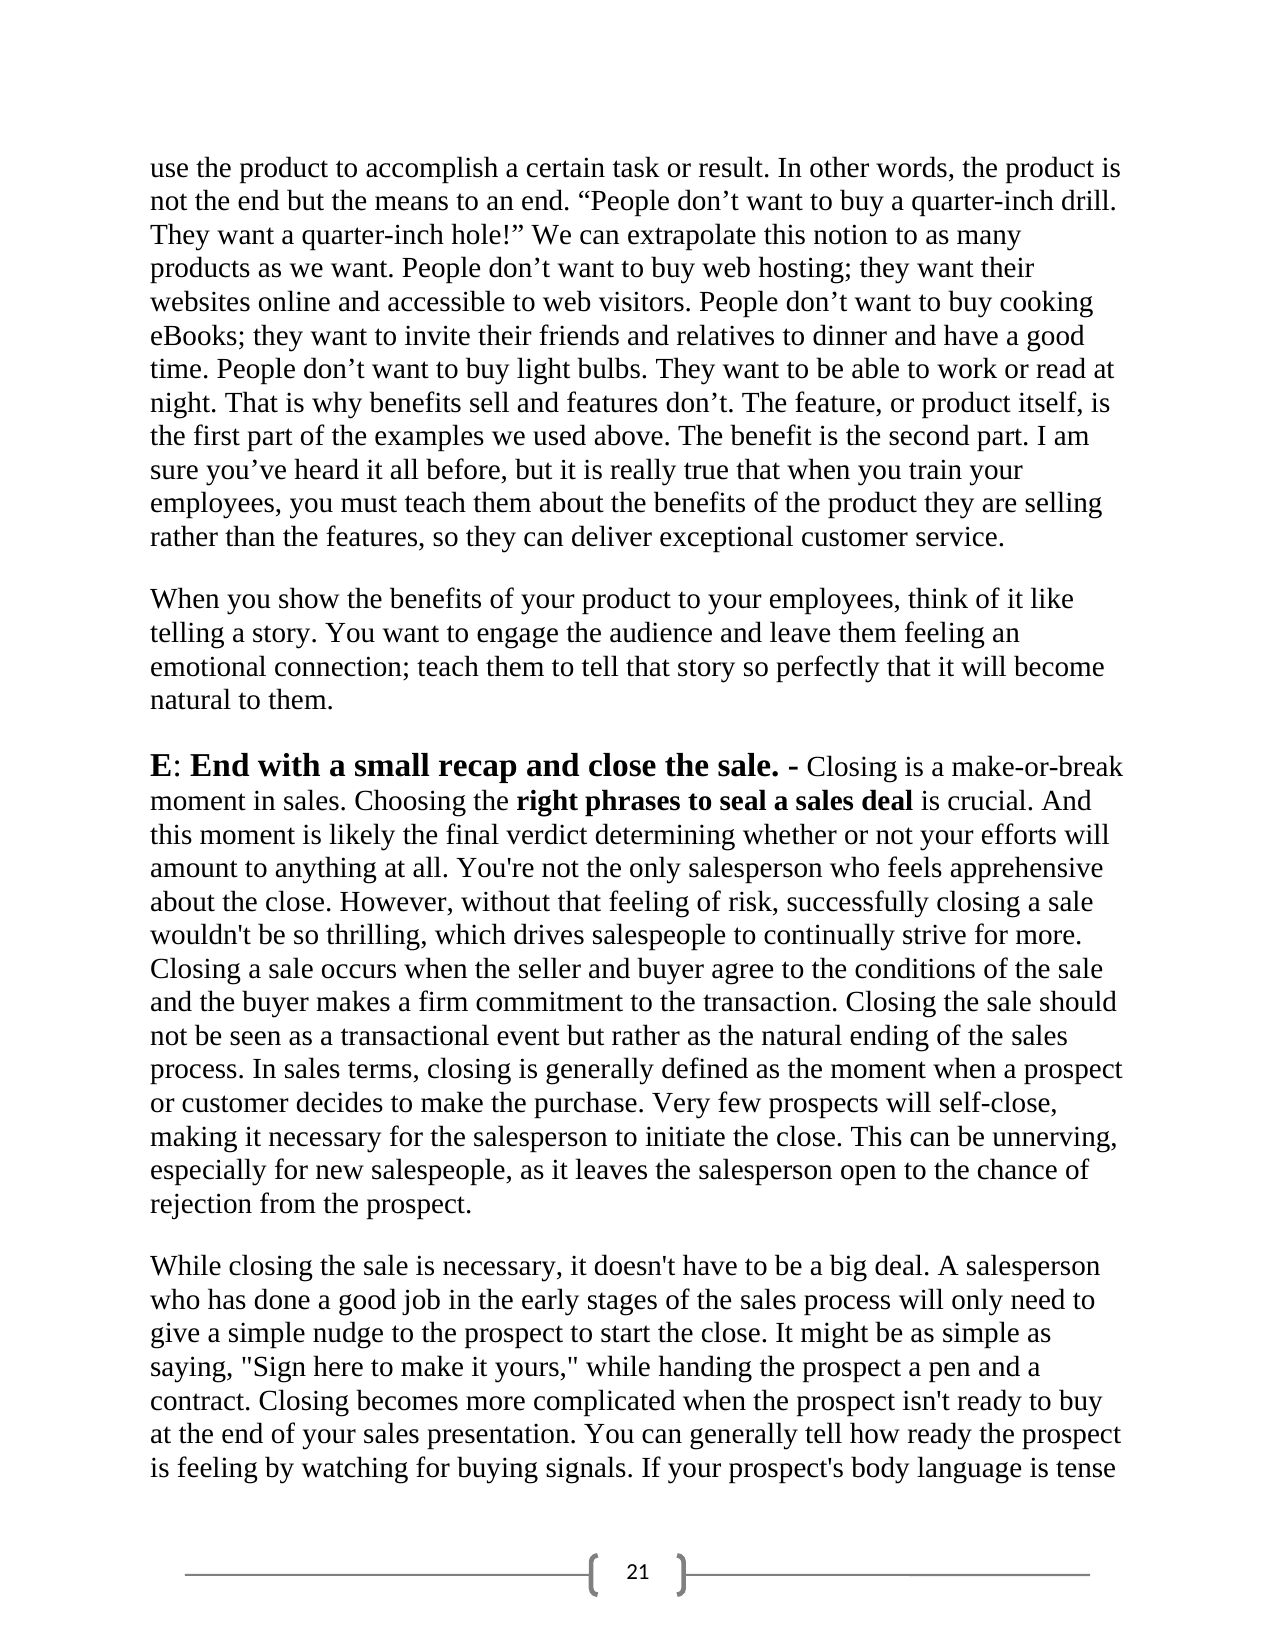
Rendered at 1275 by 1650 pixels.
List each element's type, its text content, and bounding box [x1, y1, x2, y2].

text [150, 1248, 1125, 1483]
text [150, 150, 1125, 552]
text E: End with a small recap and close the sale. - Closing is a make-or-break moment in sales. Choosing the right phrases to seal a sales deal is crucial. And this moment is likely the final verdict determining whether or not your efforts will amount to anything at all. You're not the only salesperson who feels apprehensive about the close. However, without that feeling of risk, successfully closing a sale wouldn't be so thrilling, which drives salespeople to continually strive for more. Closing a sale occurs when the seller and buyer agree to the conditions of the sale and the buyer makes a firm commitment to the transaction. Closing the sale should not be seen as a transactional event but rather as the natural ending of the sales process. In sales terms, closing is generally defined as the moment when a prospect or customer decides to make the purchase. Very few prospects will self-close, making it necessary for the salesperson to initiate the close. This can be unnerving, especially for new salespeople, as it leaves the salesperson open to the chance of rejection from the prospect. [150, 745, 1125, 1219]
text When you show the benefits of your product to your employees, think of it like telling a story. You want to engage the audience and leave them feeling an emotional connection; teach them to tell that story so perfectly that it will become natural to them. [150, 582, 1125, 716]
